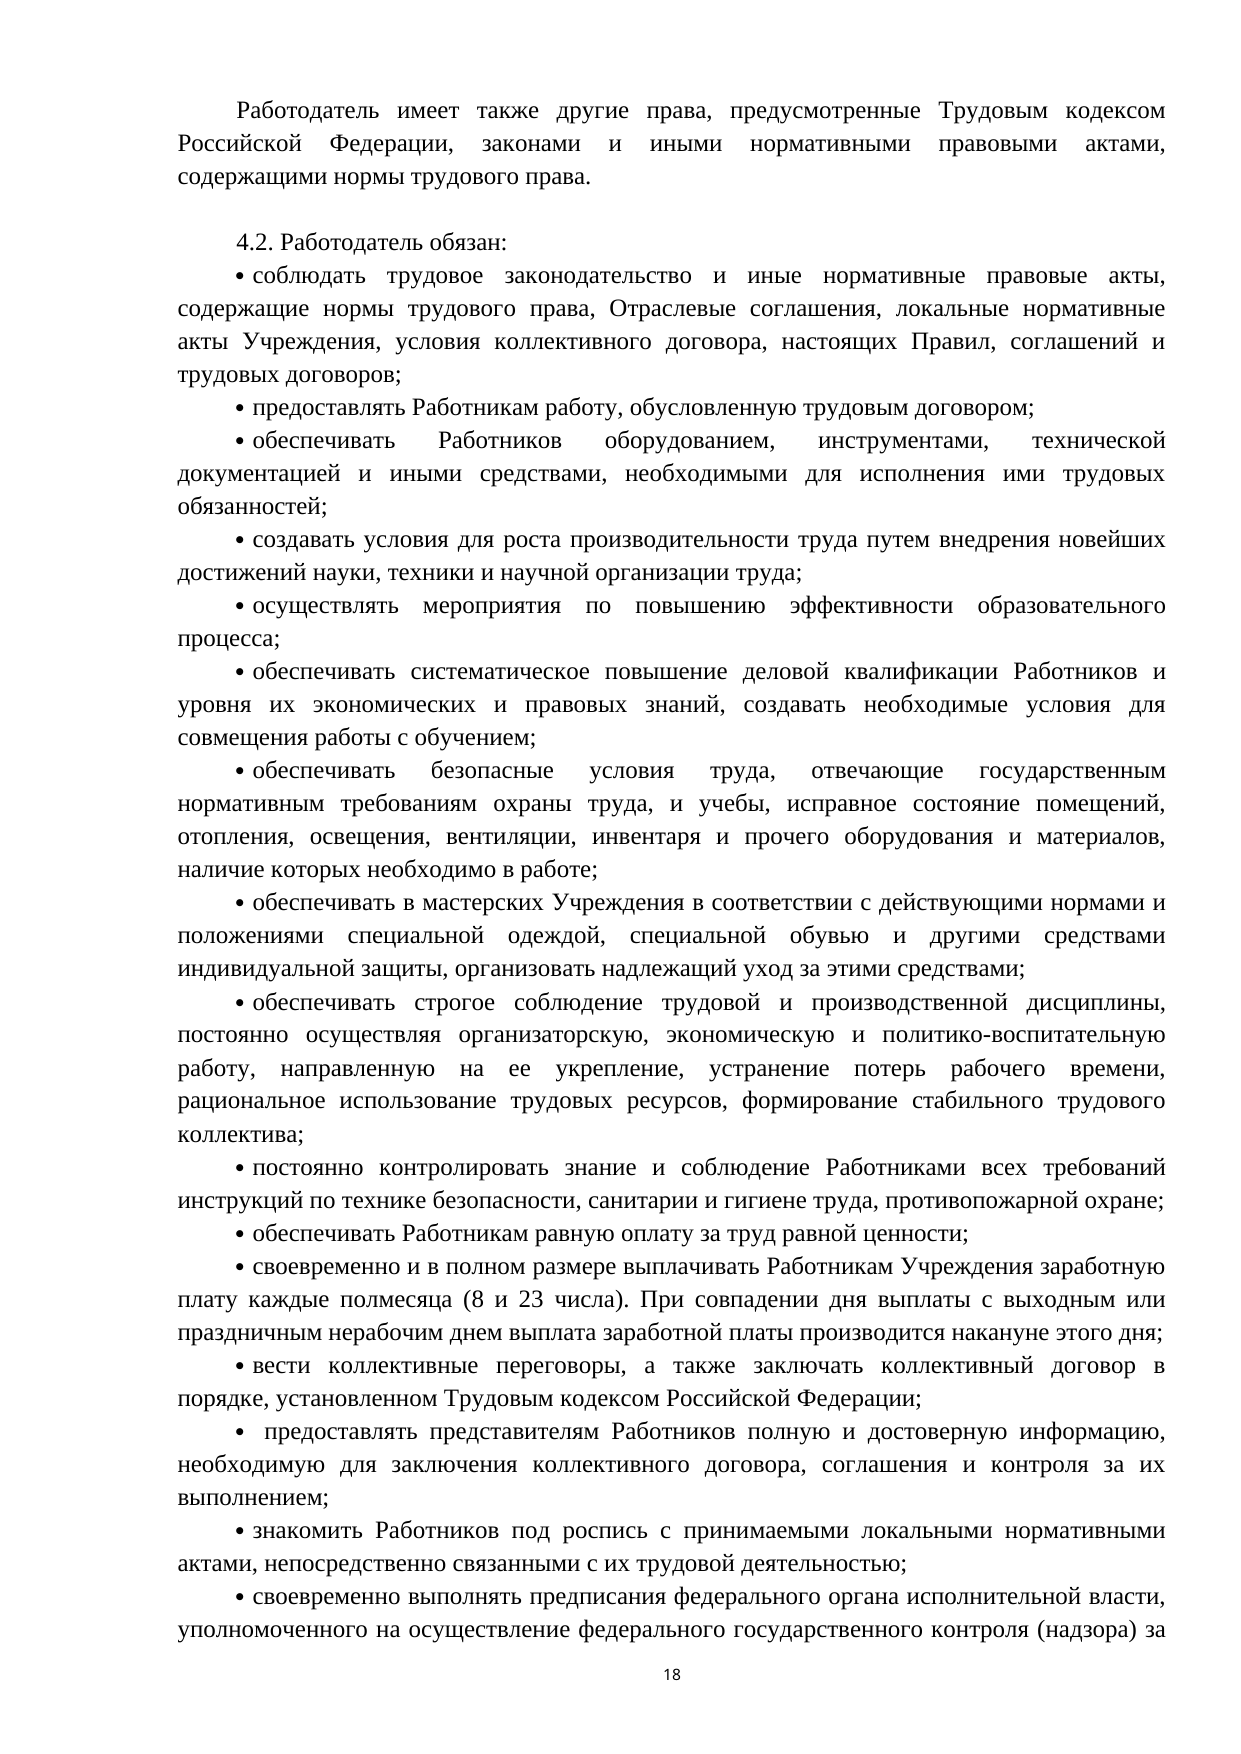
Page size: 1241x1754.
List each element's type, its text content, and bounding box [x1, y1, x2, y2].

list обеспечивать Работникам равную оплату за труд равной ценности; [177, 1218, 1167, 1246]
list своевременно и в полном размере выплачивать Работникам Учреждения заработную плату каждые полмесяца (8 и 23 числа). При совпадении дня выплаты с выходным или праздничным нерабочим днем выплата заработной платы производится накануне этого дня; [177, 1251, 1167, 1346]
list обеспечивать Работников оборудованием, инструментами, технической документацией и иными средствами, необходимыми для исполнения ими трудовых обязанностей; [177, 425, 1167, 520]
list знакомить Работников под роспись с принимаемыми локальными нормативными актами, непосредственно связанными с их трудовой деятельностью; [177, 1515, 1167, 1577]
list осуществлять мероприятия по повышению эффективности образовательного процесса; [177, 590, 1167, 652]
list создавать условия для роста производительности труда путем внедрения новейших достижений науки, техники и научной организации труда; [177, 524, 1167, 586]
list соблюдать трудовое законодательство и иные нормативные правовые акты, содержащие нормы трудового права, Отраслевые соглашения, локальные нормативные акты Учреждения, условия коллективного договора, настоящих Правил, соглашений и трудовых договоров; [177, 260, 1167, 388]
text 4.2. Работодатель обязан: [177, 227, 1167, 256]
list обеспечивать систематическое повышение деловой квалификации Работников и уровня их экономических и правовых знаний, создавать необходимые условия для совмещения работы с обучением; [177, 656, 1167, 751]
list вести коллективные переговоры, а также заключать коллективный договор в порядке, установленном Трудовым кодексом Российской Федерации; [177, 1350, 1167, 1412]
list предоставлять представителям Работников полную и достоверную информацию, необходимую для заключения коллективного договора, соглашения и контроля за их выполнением; [177, 1416, 1167, 1511]
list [177, 1581, 1167, 1643]
list обеспечивать безопасные условия труда, отвечающие государственным нормативным требованиям охраны труда, и учебы, исправное состояние помещений, отопления, освещения, вентиляции, инвентаря и прочего оборудования и материалов, наличие которых необходимо в работе; [177, 755, 1167, 883]
list обеспечивать строгое соблюдение трудовой и производственной дисциплины, постоянно осуществляя организаторскую, экономическую и политико-воспитательную работу, направленную на ее укрепление, устранение потерь рабочего времени, рациональное использование трудовых ресурсов, формирование стабильного трудового коллектива; [177, 987, 1167, 1147]
list предоставлять Работникам работу, обусловленную трудовым договором; [177, 392, 1167, 421]
list обеспечивать в мастерских Учреждения в соответствии с действующими нормами и положениями специальной одеждой, специальной обувью и другими средствами индивидуальной защиты, организовать надлежащий уход за этими средствами; [177, 887, 1167, 982]
list постоянно контролировать знание и соблюдение Работниками всех требований инструкций по технике безопасности, санитарии и гигиене труда, противопожарной охране; [177, 1152, 1167, 1213]
text Работодатель имеет также другие права, предусмотренные Трудовым кодексом Российской Федерации, законами и иными нормативными правовыми актами, содержащими нормы трудового права. [177, 95, 1167, 190]
